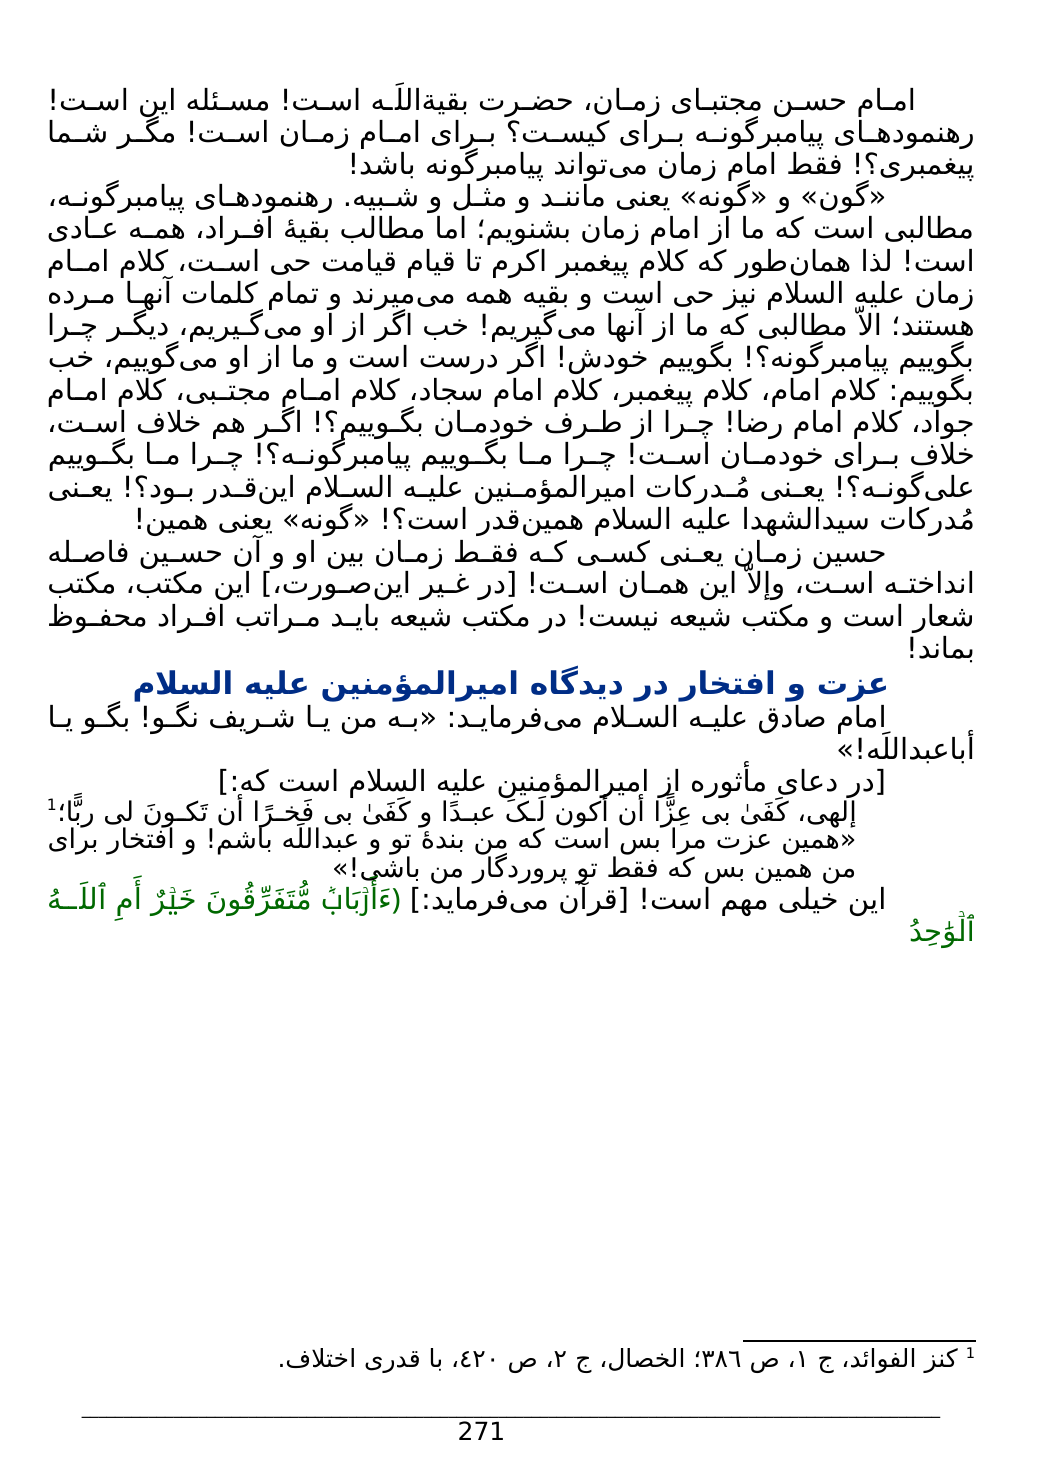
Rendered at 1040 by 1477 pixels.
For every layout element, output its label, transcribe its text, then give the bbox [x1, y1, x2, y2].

text امام صادق علیه السلام می‌فرماید: «به من یا شریف نگو! بگو یا أباعبداللَه!» [47, 702, 975, 766]
text حسین زمان یعنی کسی که فقط زمان بین او و آن حسین فاصله انداخته است، وإلاّ این همان است! [در غیر این‌صورت،] این مکتب، مکتب شعار است و مکتب شیعه نیست! در مکتب شیعه باید مراتب افراد محفوظ بماند! [47, 536, 975, 665]
text این خیلی مهم است! [قرآن می‌فرماید:] ﴿ءَأَرۡبَابٞ مُّتَفَرِّقُونَ خَيۡرٌ أَمِ ٱللَهُ ٱلۡوَٰحِدُ [47, 883, 975, 948]
subtitle عزت و افتخار در دیدگاه امیرالمؤمنین علیه السلام [47, 665, 975, 702]
text امام حسن مجتبای زمان، حضرت بقیةاللَه است! مسئله این است! رهنمودهای پیامبرگونه برای کیست؟ برای امام زمان است! مگر شما پیغمبری؟! فقط امام زمان می‌تواند پیامبرگونه باشد! [47, 84, 975, 181]
text [در دعای مأثوره از امیرالمؤمنین علیه السلام است که:] [47, 766, 975, 798]
text «گون» و «گونه» یعنی مانند و مثل و شبیه. رهنمودهای پیامبرگونه، مطالبی است که ما از امام زمان بشنویم؛ اما مطالب بقیۀ افراد، همه عادی است! لذا همان‌طور که کلام پیغمبر اکرم تا قیام قیامت حی است، کلام امام زمان علیه السلام نیز حی است و بقیه همه می‌میرند و تمام کلمات آنها مرده هستند؛ الاّ مطالبی که ما از آنها می‌گیریم! خب اگر از او می‌گیریم، دیگر چرا بگوییم پیامبرگونه؟! بگوییم خودش! اگر درست است و ما از او می‌گوییم، خب بگوییم: کلام امام، کلام پیغمبر، کلام امام سجاد، کلام امام مجتبی، کلام امام جواد، کلام امام رضا! چرا از طرف خودمان بگوییم؟! اگر هم خلاف است، خلاف برای خودمان است! چرا ما بگوییم پیامبرگونه؟! چرا ما بگوییم علی‌گونه؟! یعنی مُدرکات امیرالمؤمنین علیه السلام این‌قدر بود؟! یعنی مُدرکات سیدالشهدا علیه السلام همین‌قدر است؟! «گونه» یعنی همین! [47, 181, 975, 536]
text إلهی، کَفَیٰ بی عِزًّا أن أکون لَکَ عبدًا و کَفَیٰ بی فَخرًا أن تَکونَ لی ربًّا؛ «همین عزت مرا بس است که من بندۀ تو و عبداللَه باشم! و افتخار برای من همین بس که فقط تو پروردگار من باشی!» [47, 798, 857, 883]
